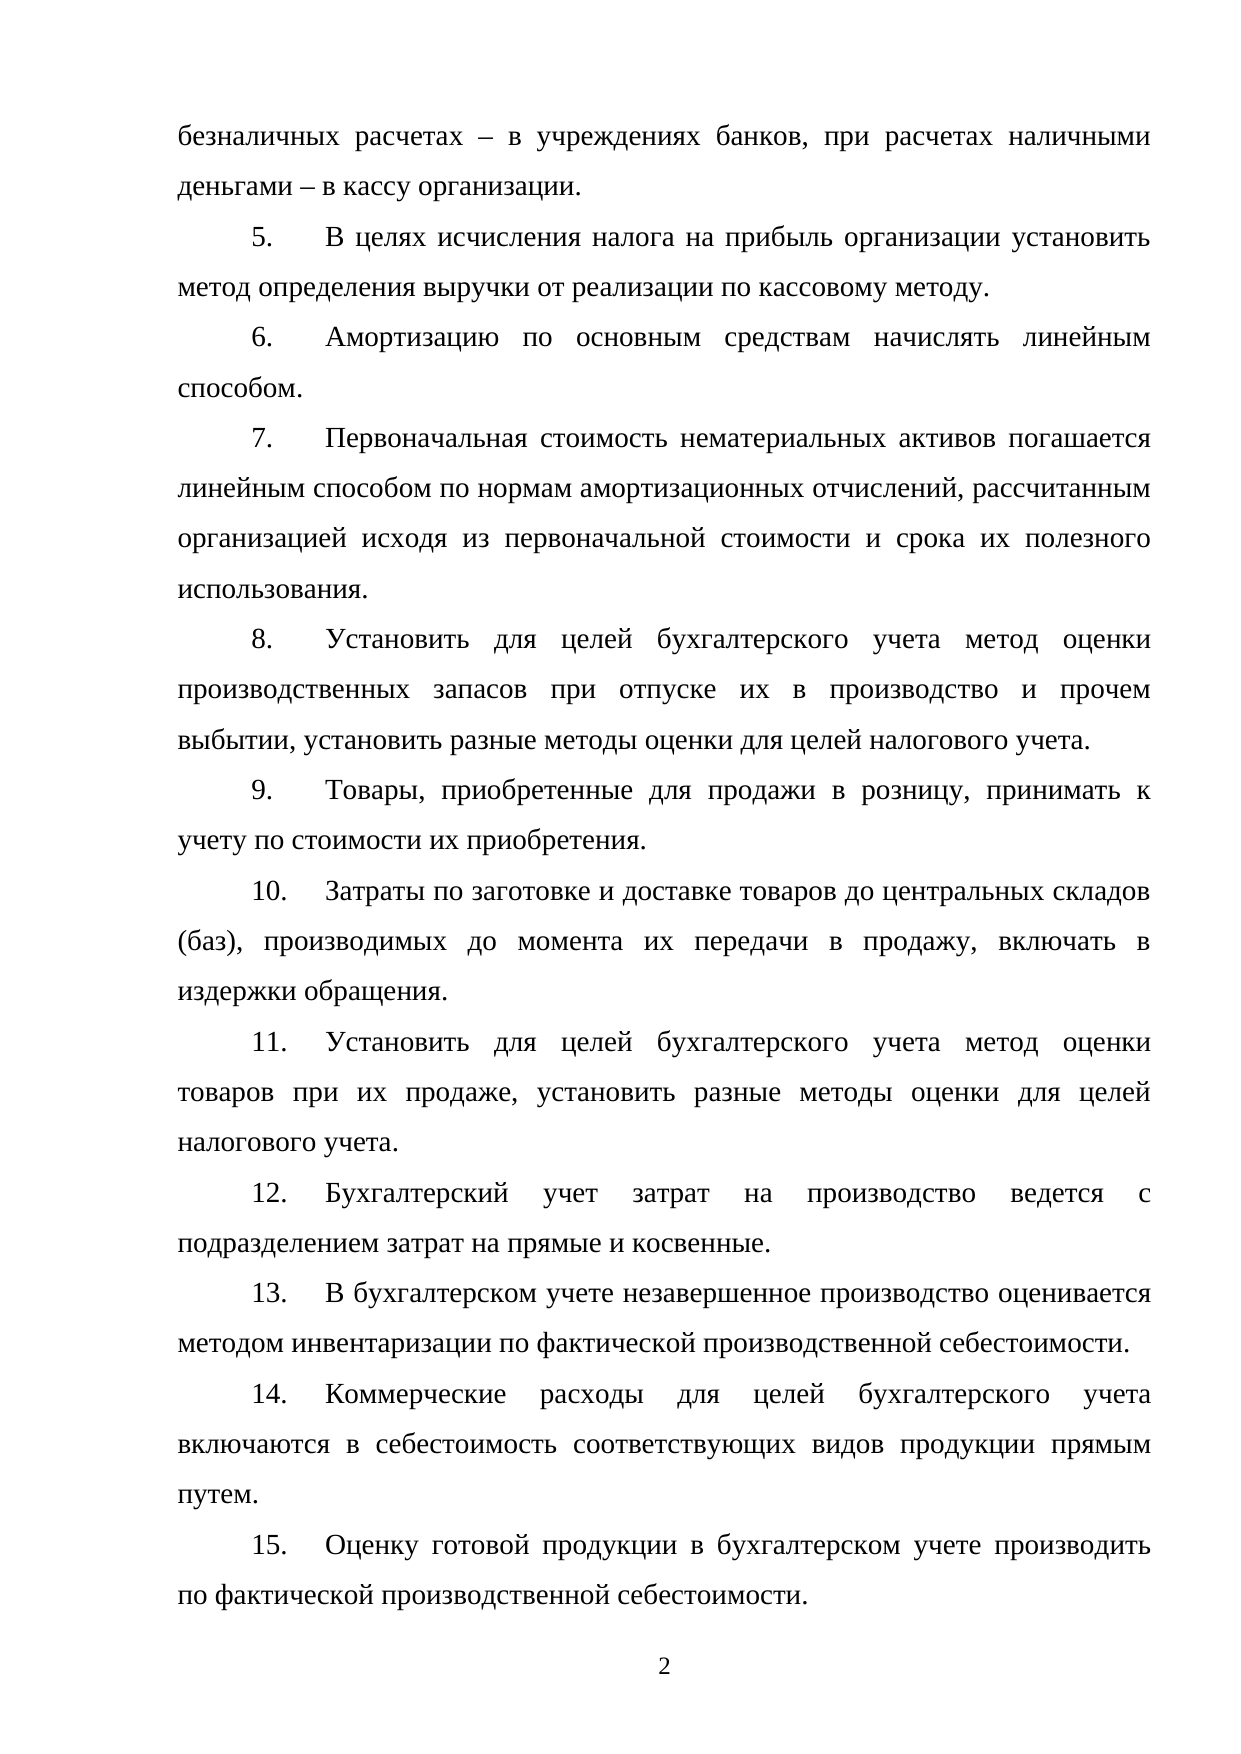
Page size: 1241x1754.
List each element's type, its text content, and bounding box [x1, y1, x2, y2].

list Амортизацию по основным средствам начислять линейным способом. [177, 319, 1152, 403]
list В целях исчисления налога на прибыль организации установить метод определения выручки от реализации по кассовому методу. [177, 219, 1152, 303]
list Товары, приобретенные для продажи в розницу, принимать к учету по стоимости их приобретения. [177, 772, 1152, 856]
list В бухгалтерском учете незавершенное производство оценивается методом инвентаризации по фактической производственной себестоимости. [177, 1275, 1152, 1359]
list Затраты по заготовке и доставке товаров до центральных складов (баз), производимых до момента их передачи в продажу, включать в издержки обращения. [177, 873, 1152, 1007]
list Установить для целей бухгалтерского учета метод оценки товаров при их продаже, установить разные методы оценки для целей налогового учета. [177, 1024, 1152, 1158]
list Бухгалтерский учет затрат на производство ведется с подразделением затрат на прямые и косвенные. [177, 1175, 1152, 1258]
list Первоначальная стоимость нематериальных активов погашается линейным способом по нормам амортизационных отчислений, рассчитанным организацией исходя из первоначальной стоимости и срока их полезного использования. [177, 420, 1152, 604]
list Коммерческие расходы для целей бухгалтерского учета включаются в себестоимость соответствующих видов продукции прямым путем. [177, 1376, 1152, 1510]
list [177, 118, 1152, 202]
list Оценку готовой продукции в бухгалтерском учете производить по фактической производственной себестоимости. [177, 1527, 1152, 1611]
list Установить для целей бухгалтерского учета метод оценки производственных запасов при отпуске их в производство и прочем выбытии, установить разные методы оценки для целей налогового учета. [177, 621, 1152, 755]
